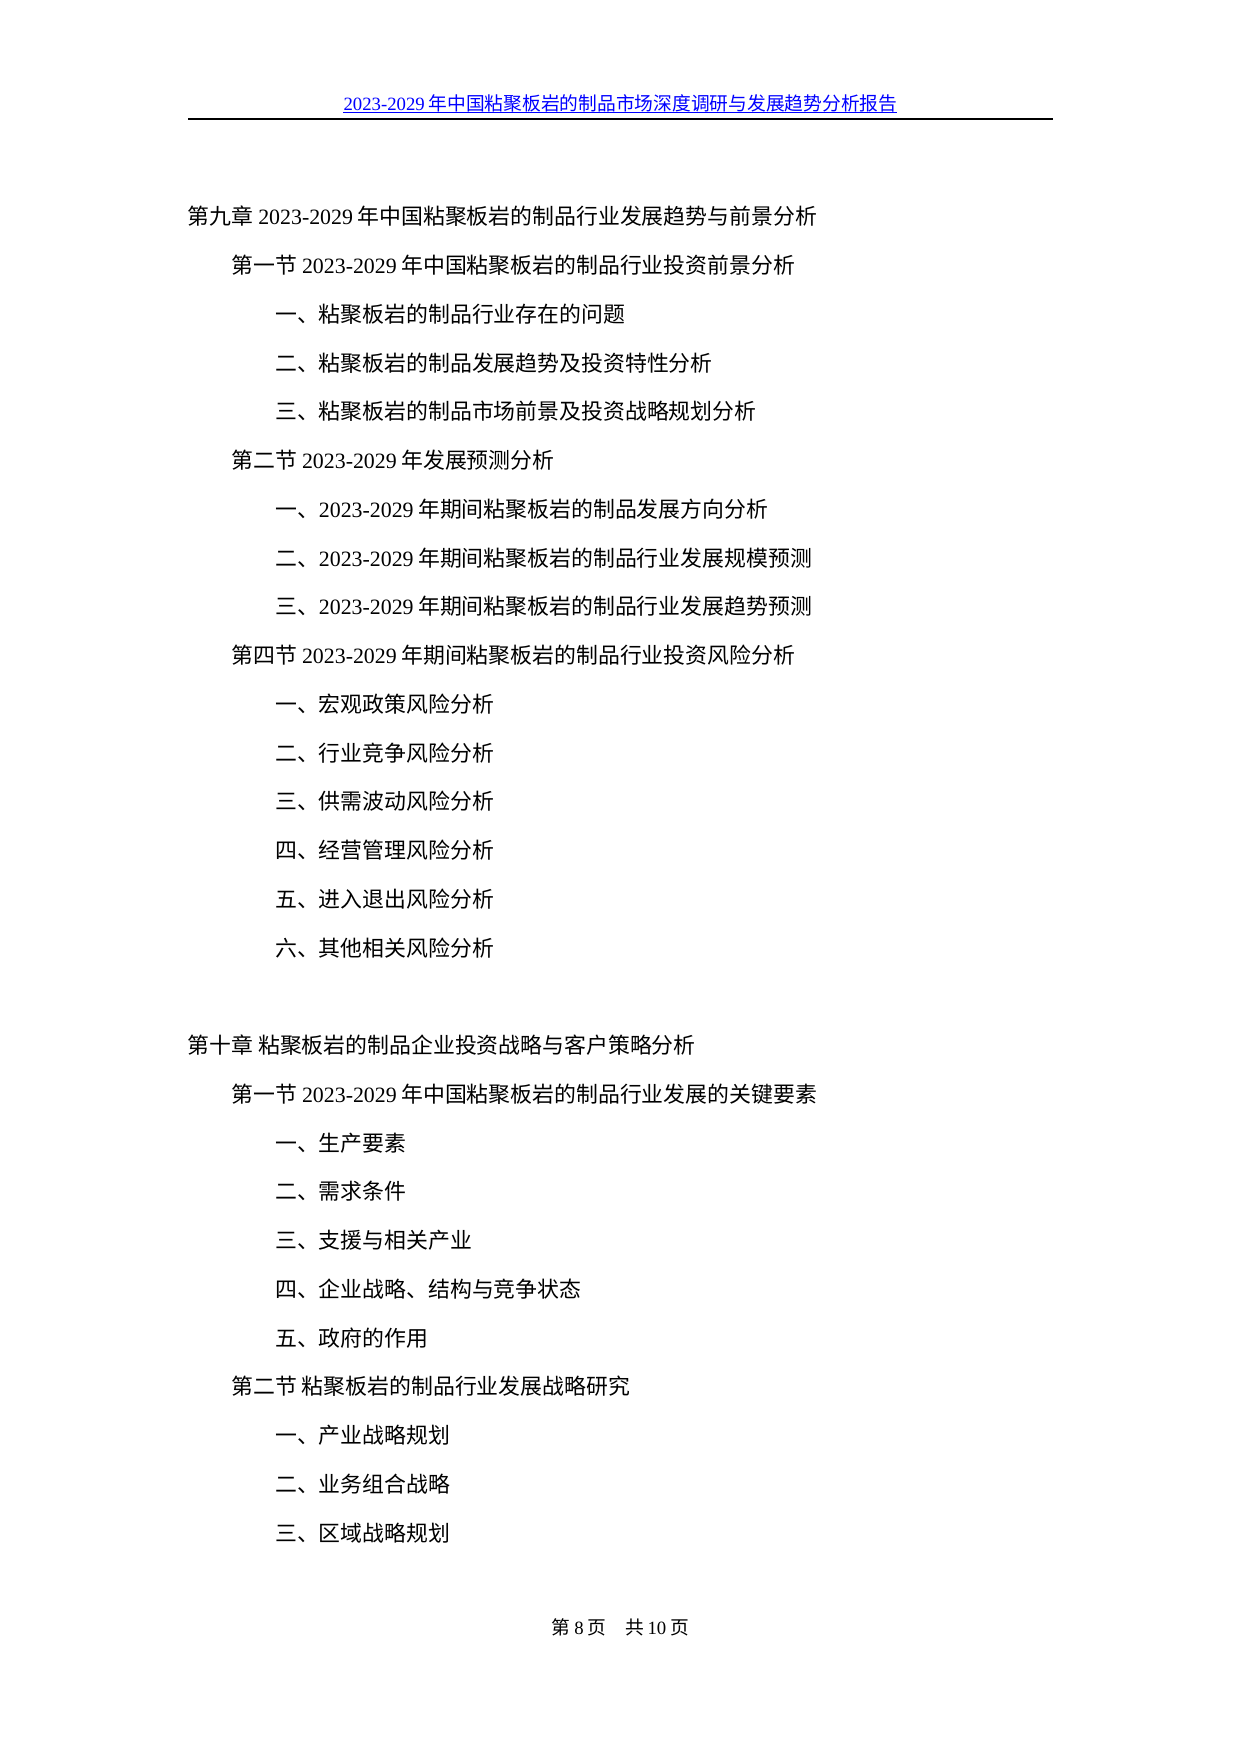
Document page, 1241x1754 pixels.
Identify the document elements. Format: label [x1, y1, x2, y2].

text [187, 150, 1053, 1548]
